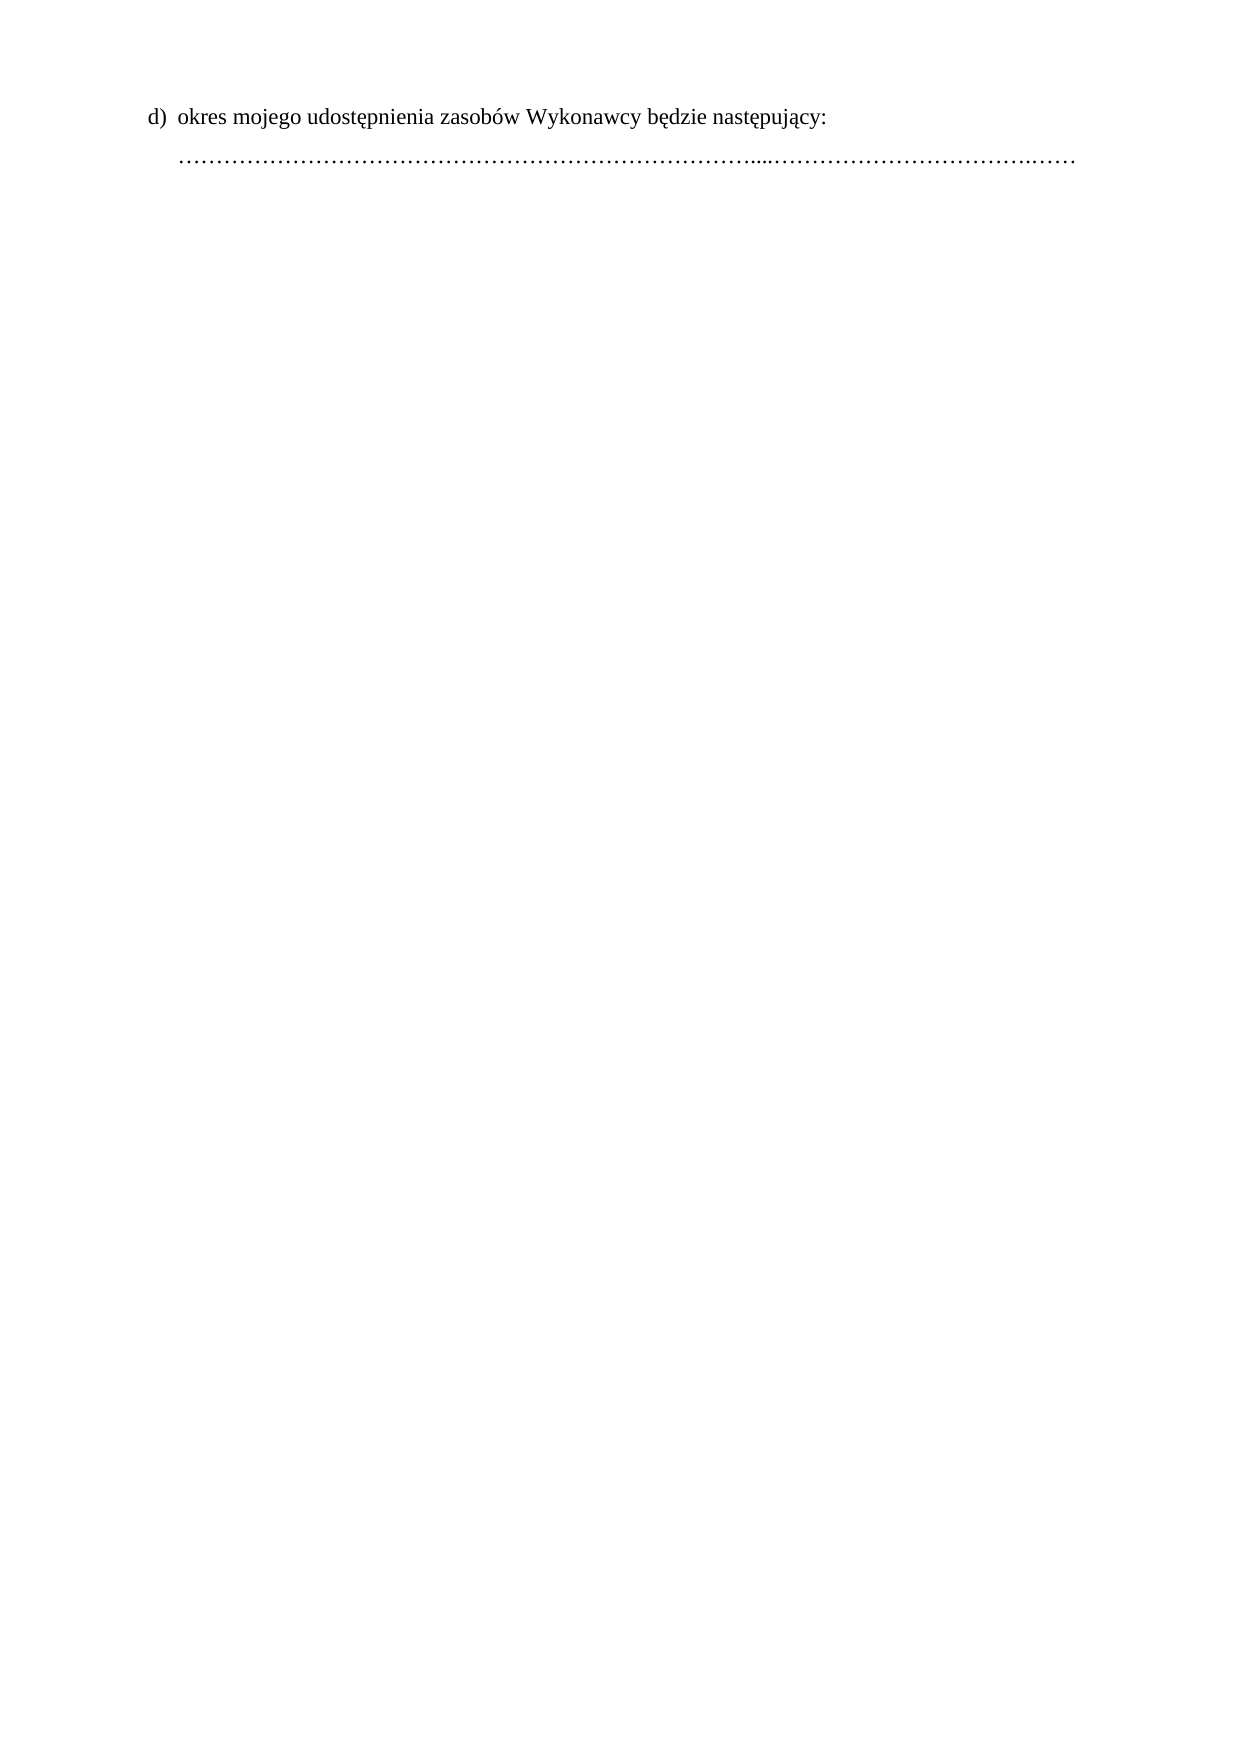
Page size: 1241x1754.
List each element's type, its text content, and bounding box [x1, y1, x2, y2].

list okres mojego udostępnienia zasobów Wykonawcy będzie następujący: [148, 103, 1093, 130]
text …………………………………………………………………....…………………………….…… [177, 142, 1093, 169]
